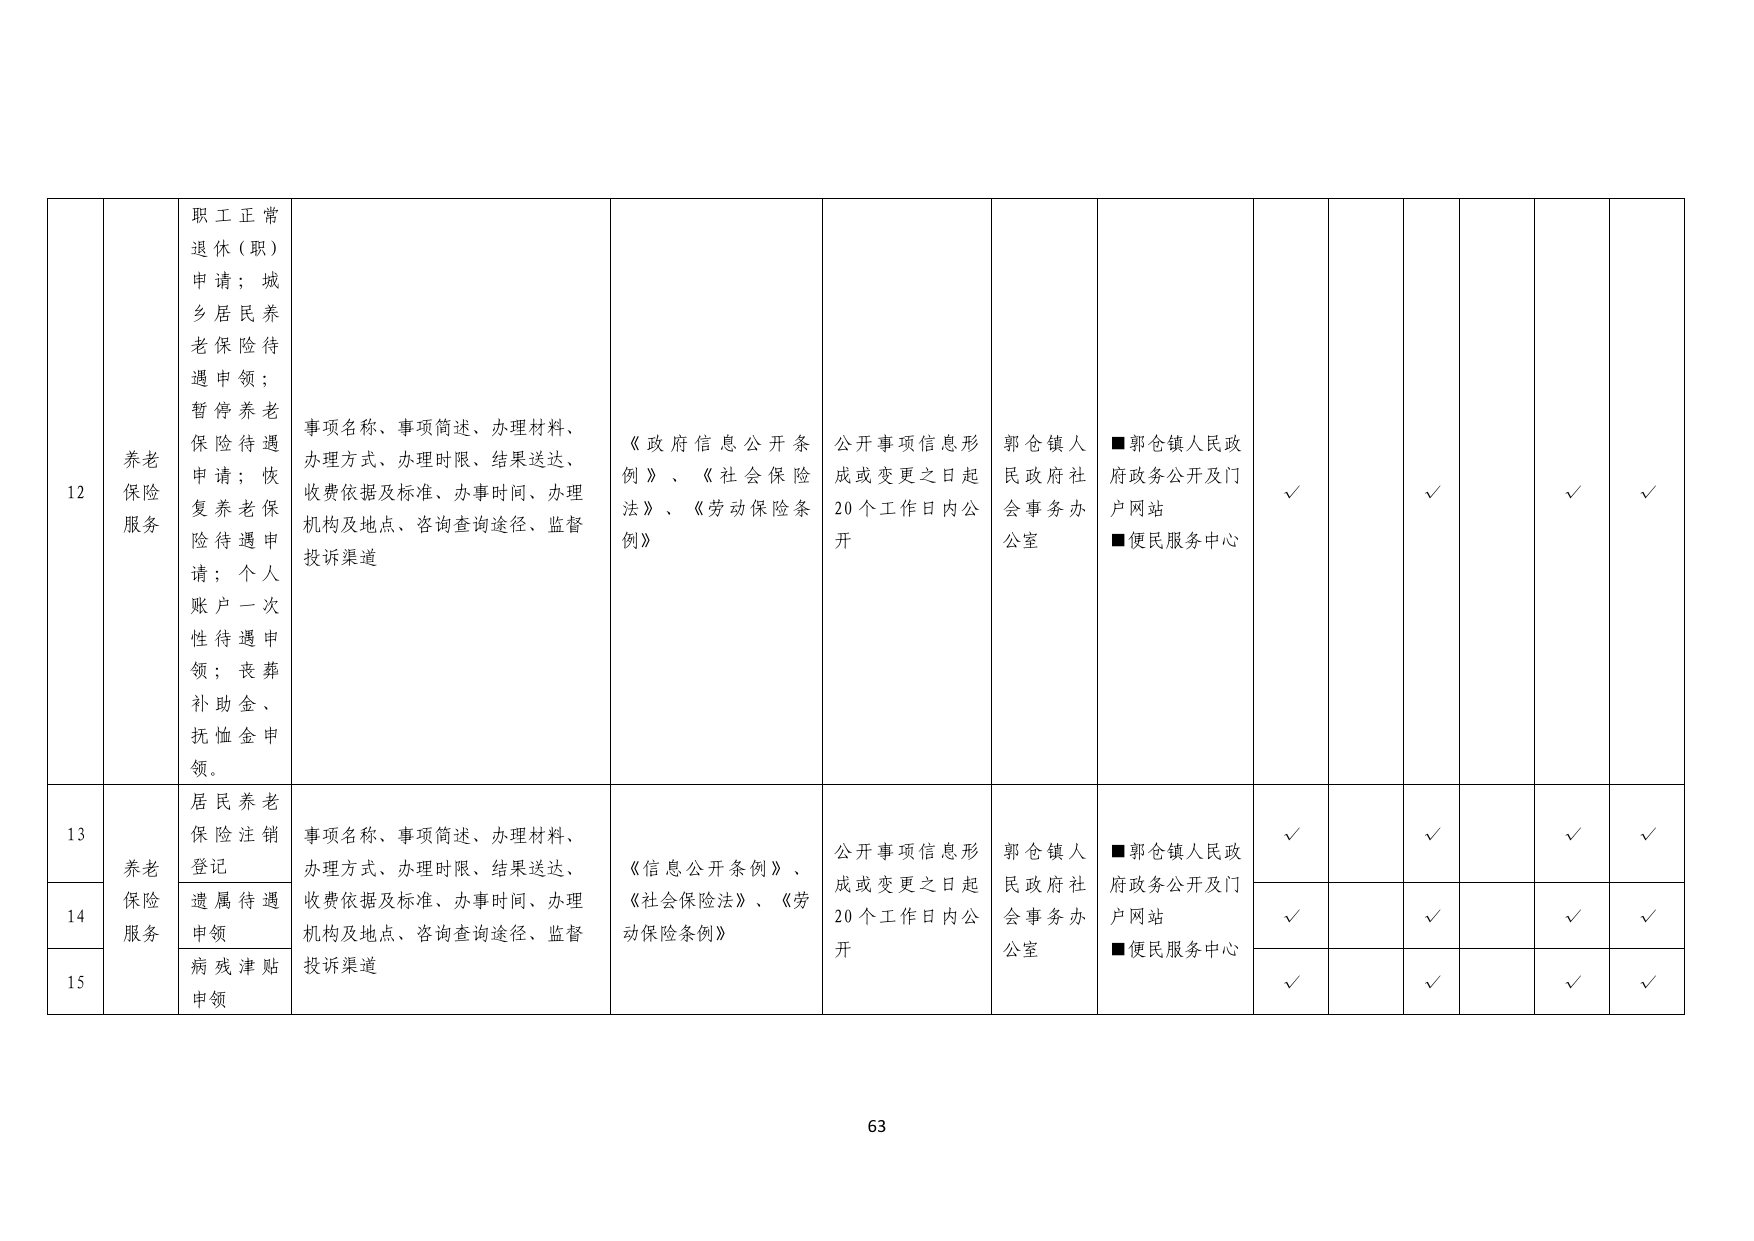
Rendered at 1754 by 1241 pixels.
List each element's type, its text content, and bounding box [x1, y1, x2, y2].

table_cell 职工正常退休(职)申请；城乡居民养老保险待遇申领；暂停养老保险待遇申请；恢复养老保险待遇申请；个人账户一次性待遇申领；丧葬补助金、抚恤金申领。 [179, 199, 291, 784]
table_cell 13 [48, 785, 103, 882]
table_cell 14 [48, 883, 103, 948]
table_cell √ [1404, 949, 1459, 1014]
table_cell √ [1535, 949, 1609, 1014]
table_cell 公开事项信息形成或变更之日起20个工作日内公开 [823, 199, 991, 784]
table_cell √ [1535, 883, 1609, 948]
table_cell 事项名称、事项简述、办理材料、办理方式、办理时限、结果送达、收费依据及标准、办事时间、办理机构及地点、咨询查询途径、监督投诉渠道 [292, 199, 610, 784]
table_cell √ [1254, 785, 1328, 882]
table_cell √ [1404, 883, 1459, 948]
table_cell √ [1610, 199, 1684, 784]
table_cell √ [1610, 883, 1684, 948]
table_cell [1329, 785, 1403, 882]
table_cell √ [1404, 785, 1459, 882]
table_cell [1329, 949, 1403, 1014]
table_cell √ [1610, 949, 1684, 1014]
table_cell √ [1404, 199, 1459, 784]
table_cell [1329, 883, 1403, 948]
table_cell 15 [48, 949, 103, 1014]
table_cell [823, 785, 991, 1014]
table_cell 养老保险服务 [104, 199, 178, 784]
table_cell √ [1535, 785, 1609, 882]
table_cell ■郭仓镇人民政府政务公开及门户网站 ■便民服务中心 [1098, 199, 1253, 784]
table_cell √ [1610, 785, 1684, 882]
table_cell √ [1254, 949, 1328, 1014]
table_cell [1460, 949, 1534, 1014]
table_cell 病残津贴申领 [179, 949, 291, 1014]
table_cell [292, 785, 610, 1014]
table_cell 《政府信息公开条例》、《社会保险法》、《劳动保险条例》 [611, 199, 822, 784]
table_cell [1329, 199, 1403, 784]
table_cell √ [1535, 199, 1609, 784]
table_cell 遗属待遇申领 [179, 883, 291, 948]
table_cell [1460, 199, 1534, 784]
table_cell [1460, 785, 1534, 882]
table_cell 养老保险服务 [104, 785, 178, 1014]
table_cell 12 [48, 199, 103, 784]
table_cell 郭仓镇人民政府社会事务办公室 [992, 785, 1097, 1014]
table_cell √ [1254, 883, 1328, 948]
table_cell 《信息公开条例》、《社会保险法》、《劳动保险条例》 [611, 785, 822, 1014]
table_cell √ [1254, 199, 1328, 784]
table_cell 居民养老保险注销登记 [179, 785, 291, 882]
table_cell [1460, 883, 1534, 948]
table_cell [1098, 785, 1253, 1014]
table_cell 郭仓镇人民政府社会事务办公室 [992, 199, 1097, 784]
